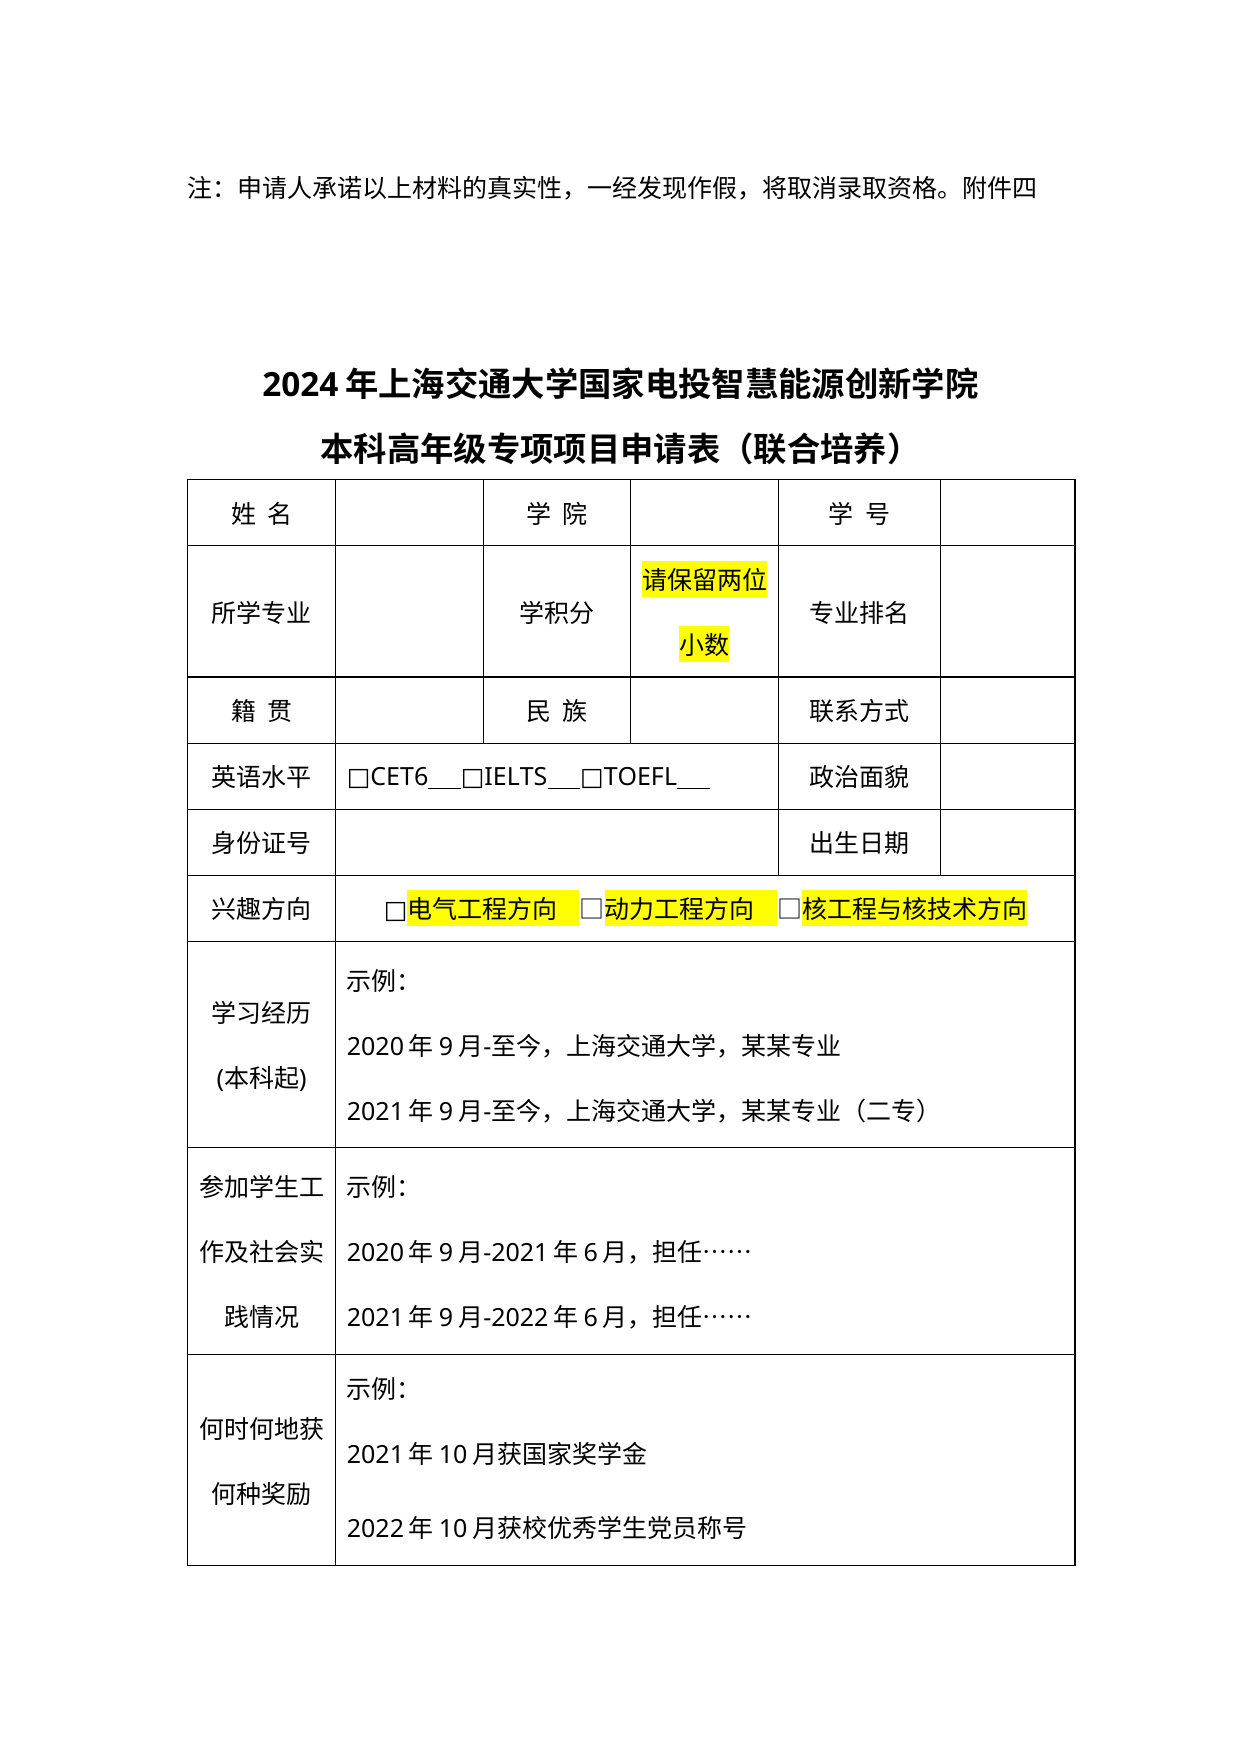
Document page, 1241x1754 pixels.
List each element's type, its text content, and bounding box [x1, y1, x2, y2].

table_cell □电气工程方向 □动力工程方向 □核工程与核技术方向 [336, 876, 1074, 941]
table_cell 出生日期 [779, 810, 940, 874]
table_cell 英语水平 [188, 744, 335, 808]
table_cell [631, 678, 778, 742]
table_cell 身份证号 [188, 810, 335, 874]
text 本科高年级专项项目申请表（联合培养） [187, 414, 1053, 479]
table_cell 请保留两位小数 [631, 546, 778, 676]
table_header 姓 名 [188, 480, 335, 545]
table_cell 所学专业 [188, 546, 335, 676]
table_cell [336, 546, 483, 676]
table_cell [941, 810, 1074, 874]
table_header [336, 480, 483, 545]
table_cell 何时何地获何种奖励 [188, 1355, 335, 1565]
table_header [631, 480, 778, 545]
table_cell 示例： 2021年10月获国家奖学金 2022年10月获校优秀学生党员称号 [336, 1355, 1074, 1565]
text 注：申请人承诺以上材料的真实性，一经发现作假，将取消录取资格。附件四 [187, 154, 1053, 219]
table_cell 政治面貌 [779, 744, 940, 808]
table_cell 学积分 [484, 546, 630, 676]
table_cell 专业排名 [779, 546, 940, 676]
table_cell 民 族 [484, 678, 630, 742]
table_cell 示例： 2020年9月-至今，上海交通大学，某某专业 2021年9月-至今，上海交通大学，某某专业（二专） [336, 942, 1074, 1147]
table_cell [336, 678, 483, 742]
text 2024年上海交通大学国家电投智慧能源创新学院 [187, 349, 1053, 414]
table_header 学 院 [484, 480, 630, 545]
table_cell 联系方式 [779, 678, 940, 742]
table_cell [336, 810, 778, 874]
table_cell 籍 贯 [188, 678, 335, 742]
table_cell 示例： 2020年9月-2021年6月，担任…… 2021年9月-2022年6月，担任…… [336, 1148, 1074, 1354]
table_cell [941, 744, 1074, 808]
table_cell □CET6 □IELTS □TOEFL [336, 744, 778, 808]
table_cell [941, 678, 1074, 742]
table_cell 参加学生工作及社会实践情况 [188, 1148, 335, 1354]
table_cell 兴趣方向 [188, 876, 335, 941]
table_header 学 号 [779, 480, 940, 545]
table_cell [941, 546, 1074, 676]
table_cell 学习经历 (本科起) [188, 942, 335, 1147]
table_header [941, 480, 1074, 545]
